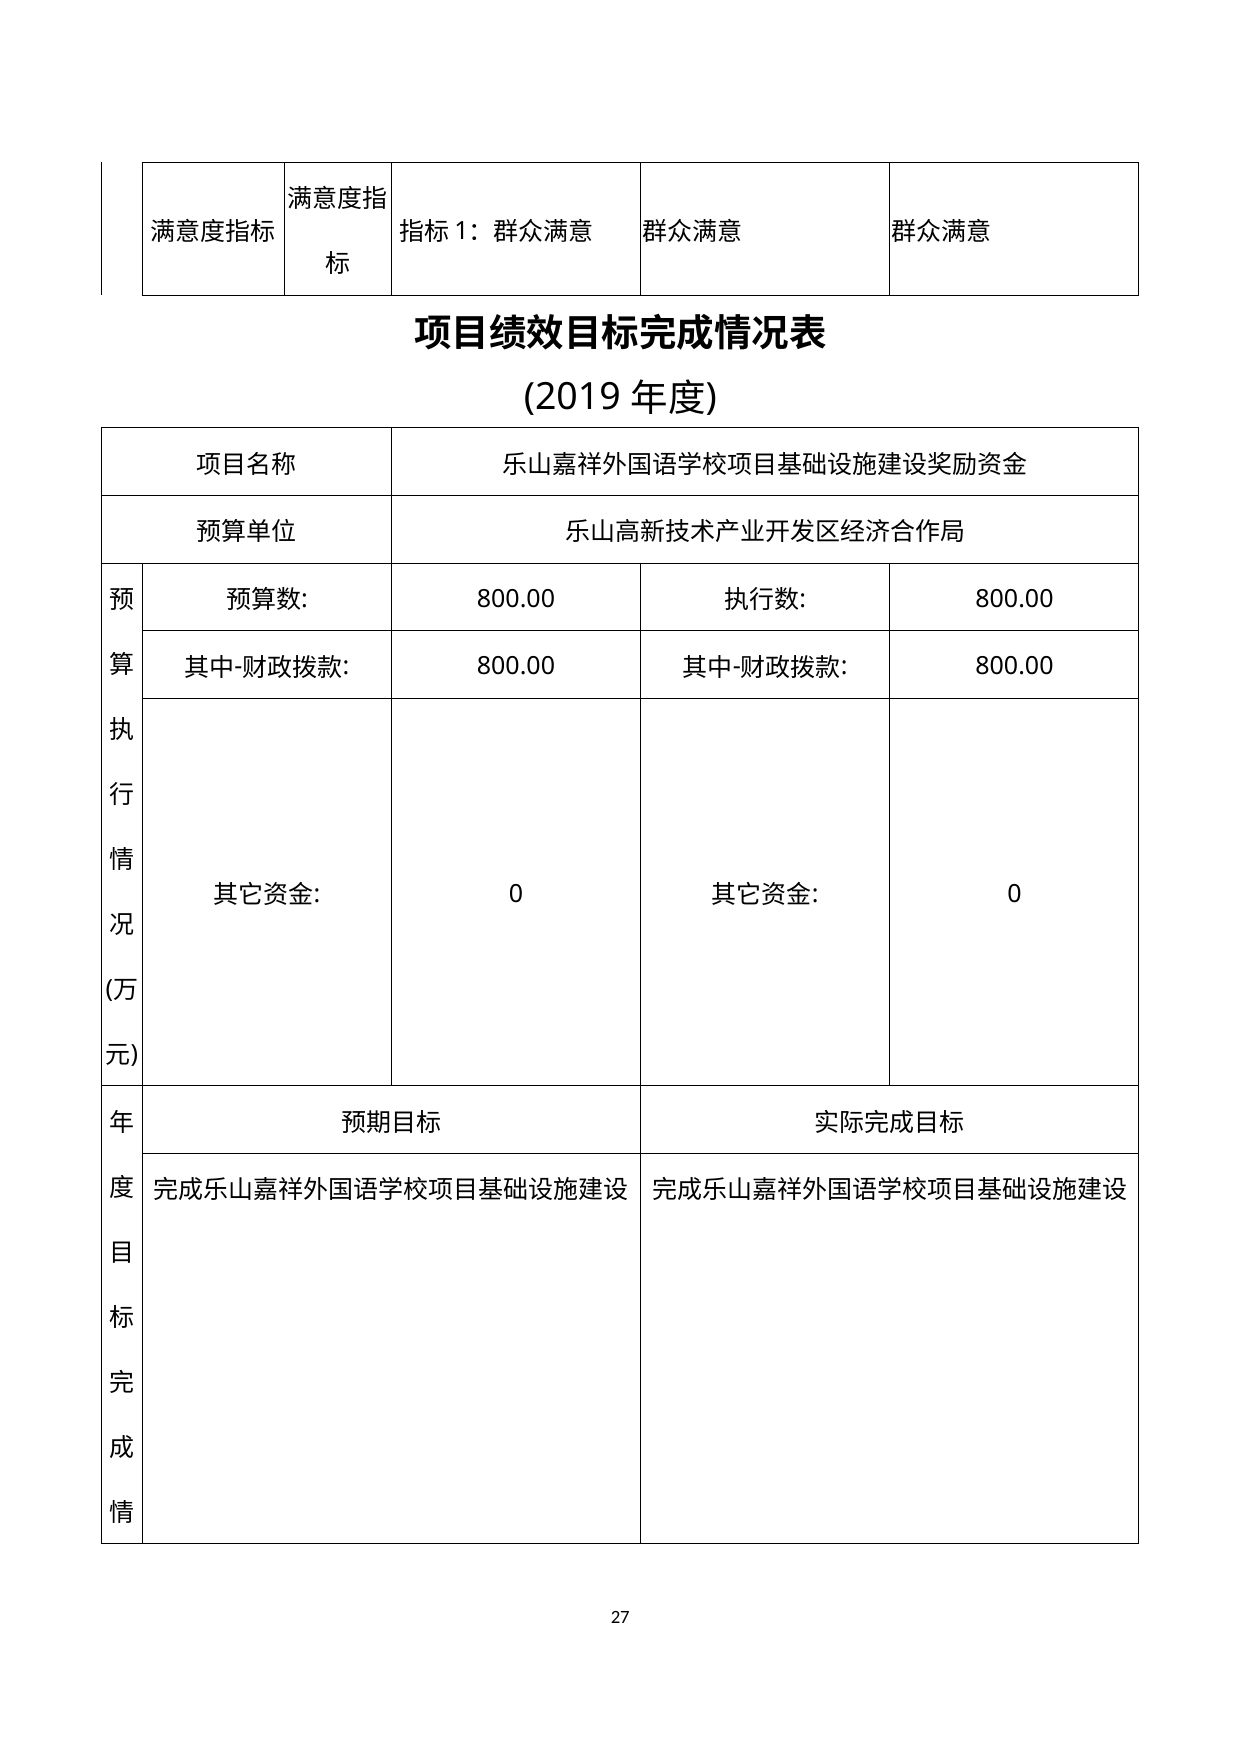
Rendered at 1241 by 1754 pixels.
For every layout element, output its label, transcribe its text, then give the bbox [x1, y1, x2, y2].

table_cell 实际完成目标 [641, 1086, 1138, 1153]
table_cell 满意度指标 [143, 163, 284, 294]
table_cell 项目名称 [102, 428, 391, 495]
table_cell 800.00 [890, 631, 1138, 698]
table_cell 群众满意 [641, 163, 889, 294]
table_cell 预算单位 [102, 496, 391, 562]
table_cell 年度目标完成情况 [102, 1086, 142, 1543]
table_cell 完成乐山嘉祥外国语学校项目基础设施建设 [641, 1154, 1138, 1543]
table_cell 预期目标 [143, 1086, 640, 1153]
table_cell 群众满意 [890, 163, 1138, 294]
table_cell 800.00 [392, 564, 640, 630]
table_cell 预算执行情况(万元) [102, 564, 142, 1085]
table_cell 其中-财政拨款: [641, 631, 889, 698]
table_cell 完成乐山嘉祥外国语学校项目基础设施建设 [143, 1154, 640, 1543]
table_cell 指标1：群众满意 [392, 163, 640, 294]
table_cell 其中-财政拨款: [143, 631, 391, 698]
table_cell 乐山嘉祥外国语学校项目基础设施建设奖励资金 [392, 428, 1138, 495]
table_cell 预算数: [143, 564, 391, 630]
table_cell 其它资金: [641, 699, 889, 1085]
table_cell 800.00 [392, 631, 640, 698]
table_cell 项目绩效目标完成情况表 (2019 年度) [101, 295, 1139, 427]
table_cell 执行数: [641, 564, 889, 630]
table_cell 满意度指标 [285, 163, 391, 294]
table_cell 0 [392, 699, 640, 1085]
table_cell 乐山高新技术产业开发区经济合作局 [392, 496, 1138, 562]
table_cell 其它资金: [143, 699, 391, 1085]
table_cell 0 [890, 699, 1138, 1085]
table_cell 800.00 [890, 564, 1138, 630]
